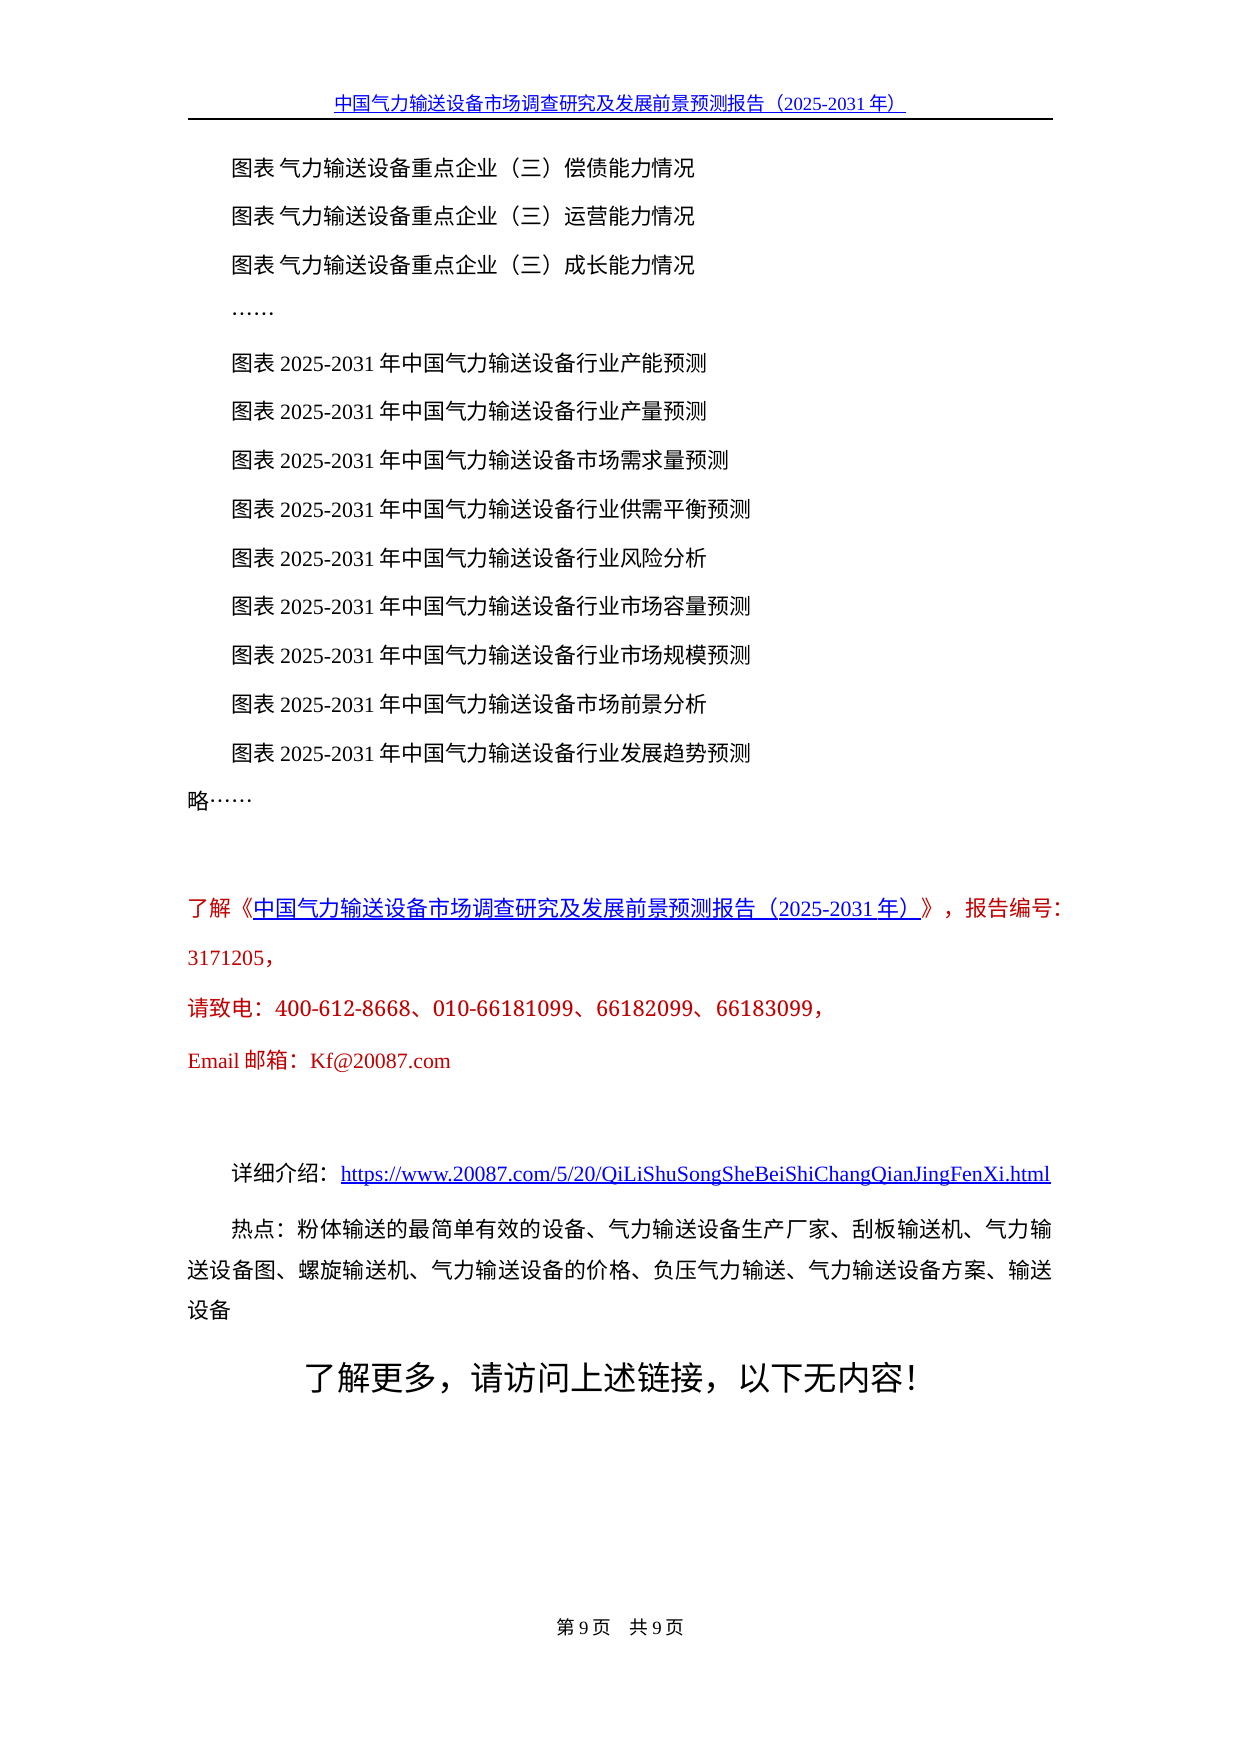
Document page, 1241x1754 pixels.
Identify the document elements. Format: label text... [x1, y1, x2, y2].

text Email邮箱：Kf@20087.com [187, 1042, 1053, 1075]
text 请致电：400-612-8668、010-66181099、66182099、66183099， [187, 991, 1053, 1023]
title 了解更多，请访问上述链接，以下无内容！ [187, 1343, 1053, 1408]
text 热点：粉体输送的最简单有效的设备、气力输送设备生产厂家、刮板输送机、气力输送设备图、螺旋输送机、气力输送设备的价格、负压气力输送、气力输送设备方案、输送设备 [187, 1212, 1053, 1326]
text 了解《中国气力输送设备市场调查研究及发展前景预测报告（2025-2031年）》，报告编号：3171205， [187, 890, 1053, 972]
text 详细介绍：https://www.20087.com/5/20/QiLiShuSongSheBeiShiChangQianJingFenXi.html [187, 1155, 1053, 1188]
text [187, 150, 1053, 816]
